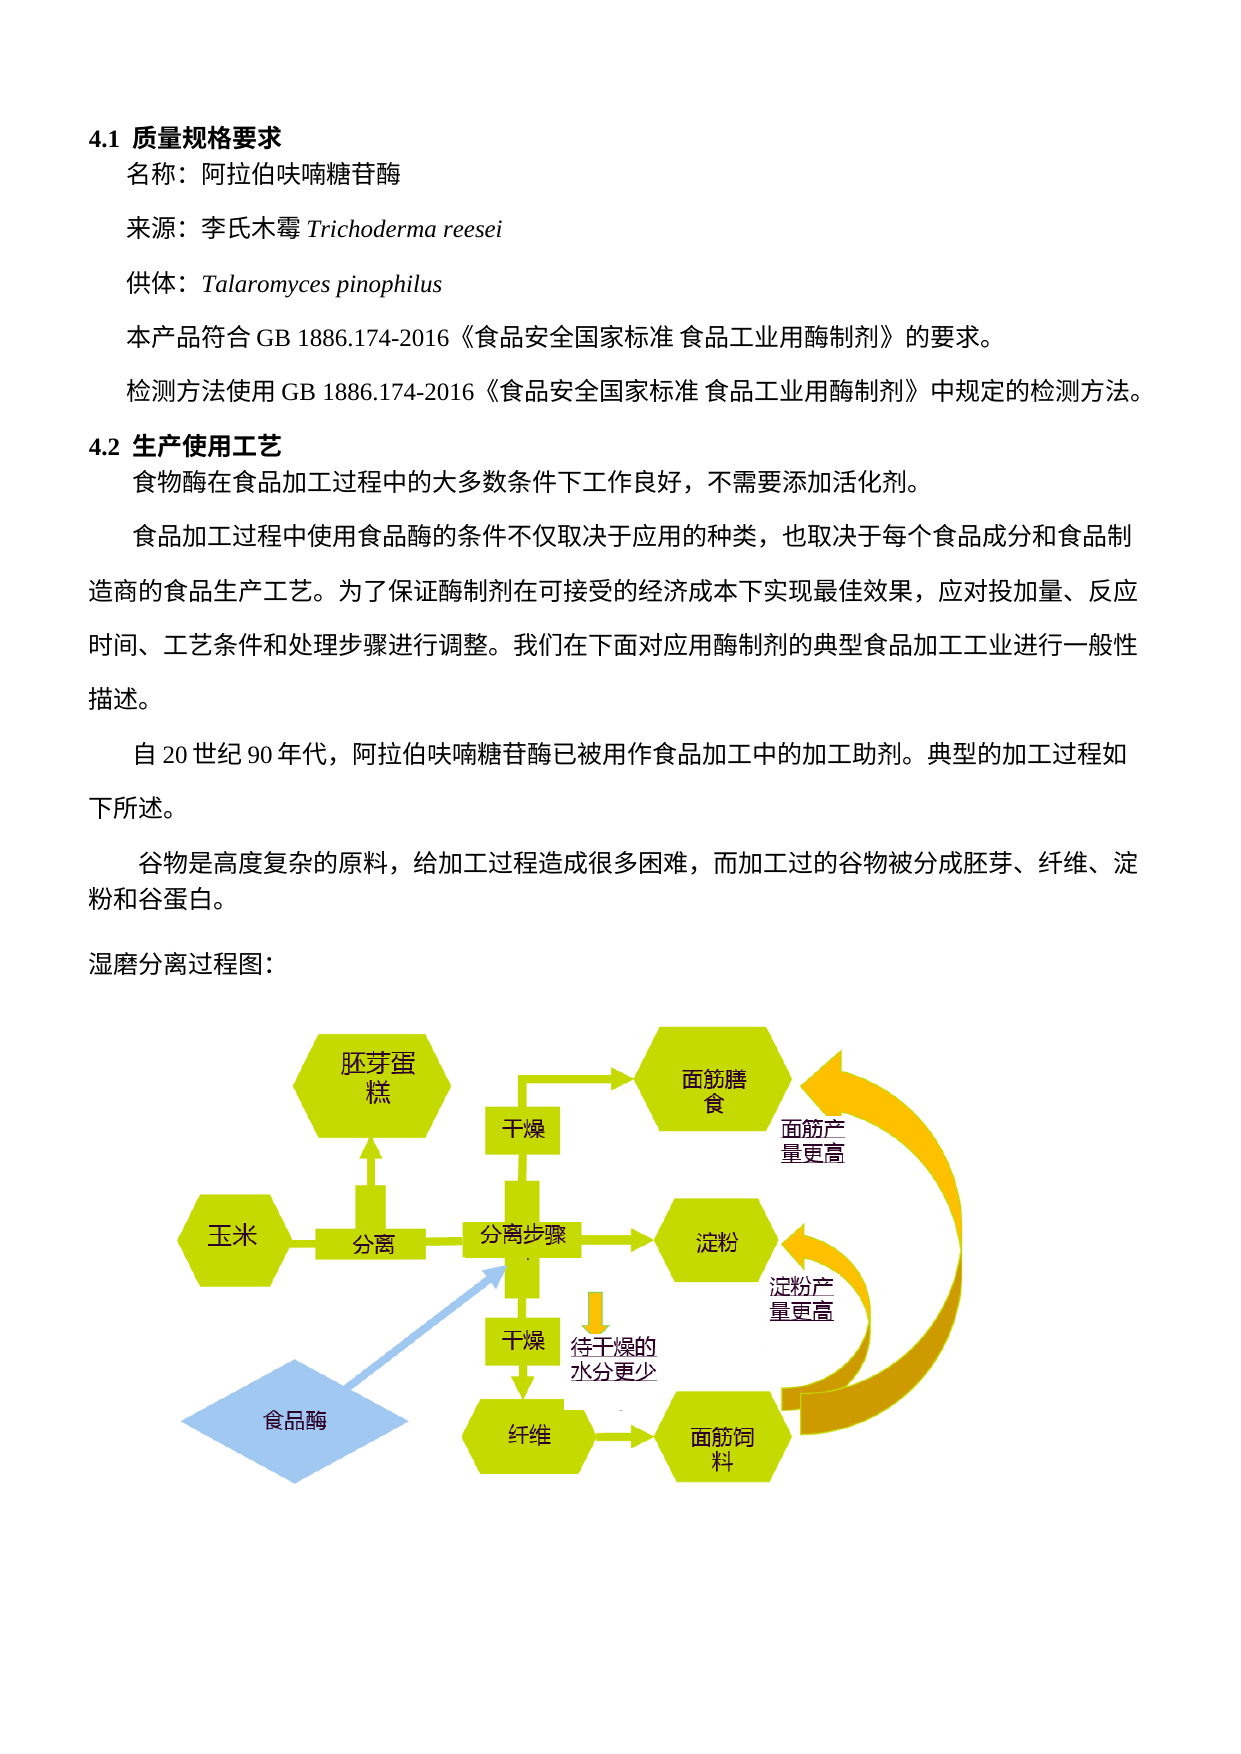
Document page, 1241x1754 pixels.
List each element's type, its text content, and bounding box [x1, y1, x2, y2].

text 检测方法使用GB 1886.174-2016《食品安全国家标准 食品工业用酶制剂》中规定的检测方法。 [89, 372, 1152, 408]
text 供体：Talaromyces pinophilus [89, 263, 1152, 299]
text 来源：李氏木霉Trichoderma reesei [89, 209, 1152, 245]
text 谷物是高度复杂的原料，给加工过程造成很多困难，而加工过的谷物被分成胚芽、纤维、淀粉和谷蛋白。 [89, 843, 1152, 916]
text 食品加工过程中使用食品酶的条件不仅取决于应用的种类，也取决于每个食品成分和食品制造商的食品生产工艺。为了保证酶制剂在可接受的经济成本下实现最佳效果，应对投加量、反应时间、工艺条件和处理步骤进行调整。我们在下面对应用酶制剂的典型食品加工工业进行一般性描述。 [89, 517, 1152, 716]
picture [88, 980, 1039, 1520]
text 自20世纪90年代，阿拉伯呋喃糖苷酶已被用作食品加工中的加工助剂。典型的加工过程如下所述。 [89, 734, 1152, 825]
text 湿磨分离过程图： [89, 944, 1152, 981]
subtitle 4.2 生产使用工艺 [89, 426, 1152, 462]
subtitle 4.1 质量规格要求 [89, 118, 1152, 154]
text 食物酶在食品加工过程中的大多数条件下工作良好，不需要添加活化剂。 [89, 462, 1152, 499]
text 名称：阿拉伯呋喃糖苷酶 [89, 154, 1152, 191]
text 本产品符合GB 1886.174-2016《食品安全国家标准 食品工业用酶制剂》的要求。 [89, 317, 1152, 354]
